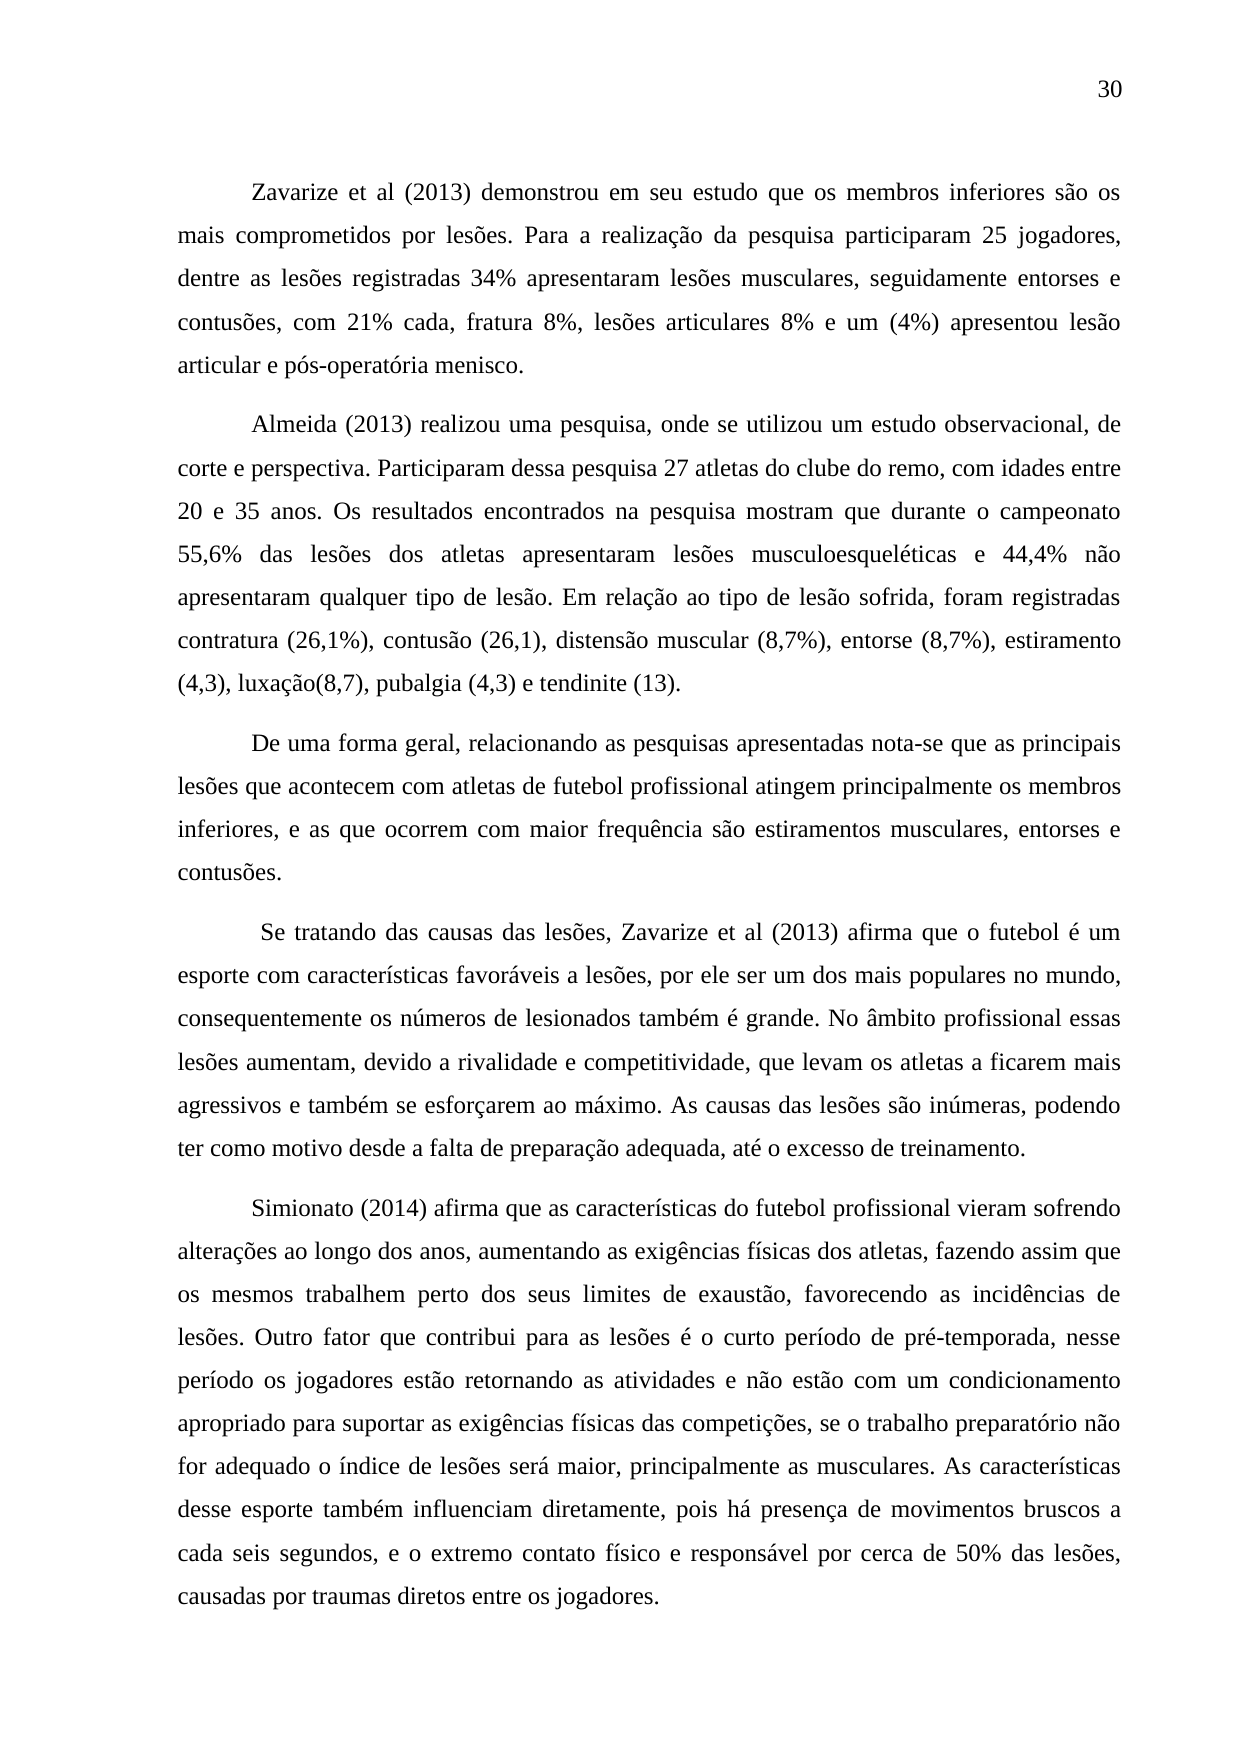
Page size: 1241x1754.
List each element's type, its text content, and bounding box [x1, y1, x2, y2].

text Se tratando das causas das lesões, Zavarize et al (2013) afirma que o futebol é um esporte com características favoráveis a lesões, por ele ser um dos mais populares no mundo, consequentemente os números de lesionados também é grande. No âmbito profissional essas lesões aumentam, devido a rivalidade e competitividade, que levam os atletas a ficarem mais agressivos e também se esforçarem ao máximo. As causas das lesões são inúmeras, podendo ter como motivo desde a falta de preparação adequada, até o excesso de treinamento. [177, 917, 1122, 1162]
text Almeida (2013) realizou uma pesquisa, onde se utilizou um estudo observacional, de corte e perspectiva. Participaram dessa pesquisa 27 atletas do clube do remo, com idades entre 20 e 35 anos. Os resultados encontrados na pesquisa mostram que durante o campeonato 55,6% das lesões dos atletas apresentaram lesões musculoesqueléticas e 44,4% não apresentaram qualquer tipo de lesão. Em relação ao tipo de lesão sofrida, foram registradas contratura (26,1%), contusão (26,1), distensão muscular (8,7%), entorse (8,7%), estiramento (4,3), luxação(8,7), pubalgia (4,3) e tendinite (13). [177, 409, 1122, 697]
text Simionato (2014) afirma que as características do futebol profissional vieram sofrendo alterações ao longo dos anos, aumentando as exigências físicas dos atletas, fazendo assim que os mesmos trabalhem perto dos seus limites de exaustão, favorecendo as incidências de lesões. Outro fator que contribui para as lesões é o curto período de pré-temporada, nesse período os jogadores estão retornando as atividades e não estão com um condicionamento apropriado para suportar as exigências físicas das competições, se o trabalho preparatório não for adequado o índice de lesões será maior, principalmente as musculares. As características desse esporte também influenciam diretamente, pois há presença de movimentos bruscos a cada seis segundos, e o extremo contato físico e responsável por cerca de 50% das lesões, causadas por traumas diretos entre os jogadores. [177, 1193, 1122, 1609]
text De uma forma geral, relacionando as pesquisas apresentadas nota-se que as principais lesões que acontecem com atletas de futebol profissional atingem principalmente os membros inferiores, e as que ocorrem com maior frequência são estiramentos musculares, entorses e contusões. [177, 728, 1122, 886]
text Zavarize et al (2013) demonstrou em seu estudo que os membros inferiores são os mais comprometidos por lesões. Para a realização da pesquisa participaram 25 jogadores, dentre as lesões registradas 34% apresentaram lesões musculares, seguidamente entorses e contusões, com 21% cada, fratura 8%, lesões articulares 8% e um (4%) apresentou lesão articular e pós-operatória menisco. [177, 177, 1122, 378]
